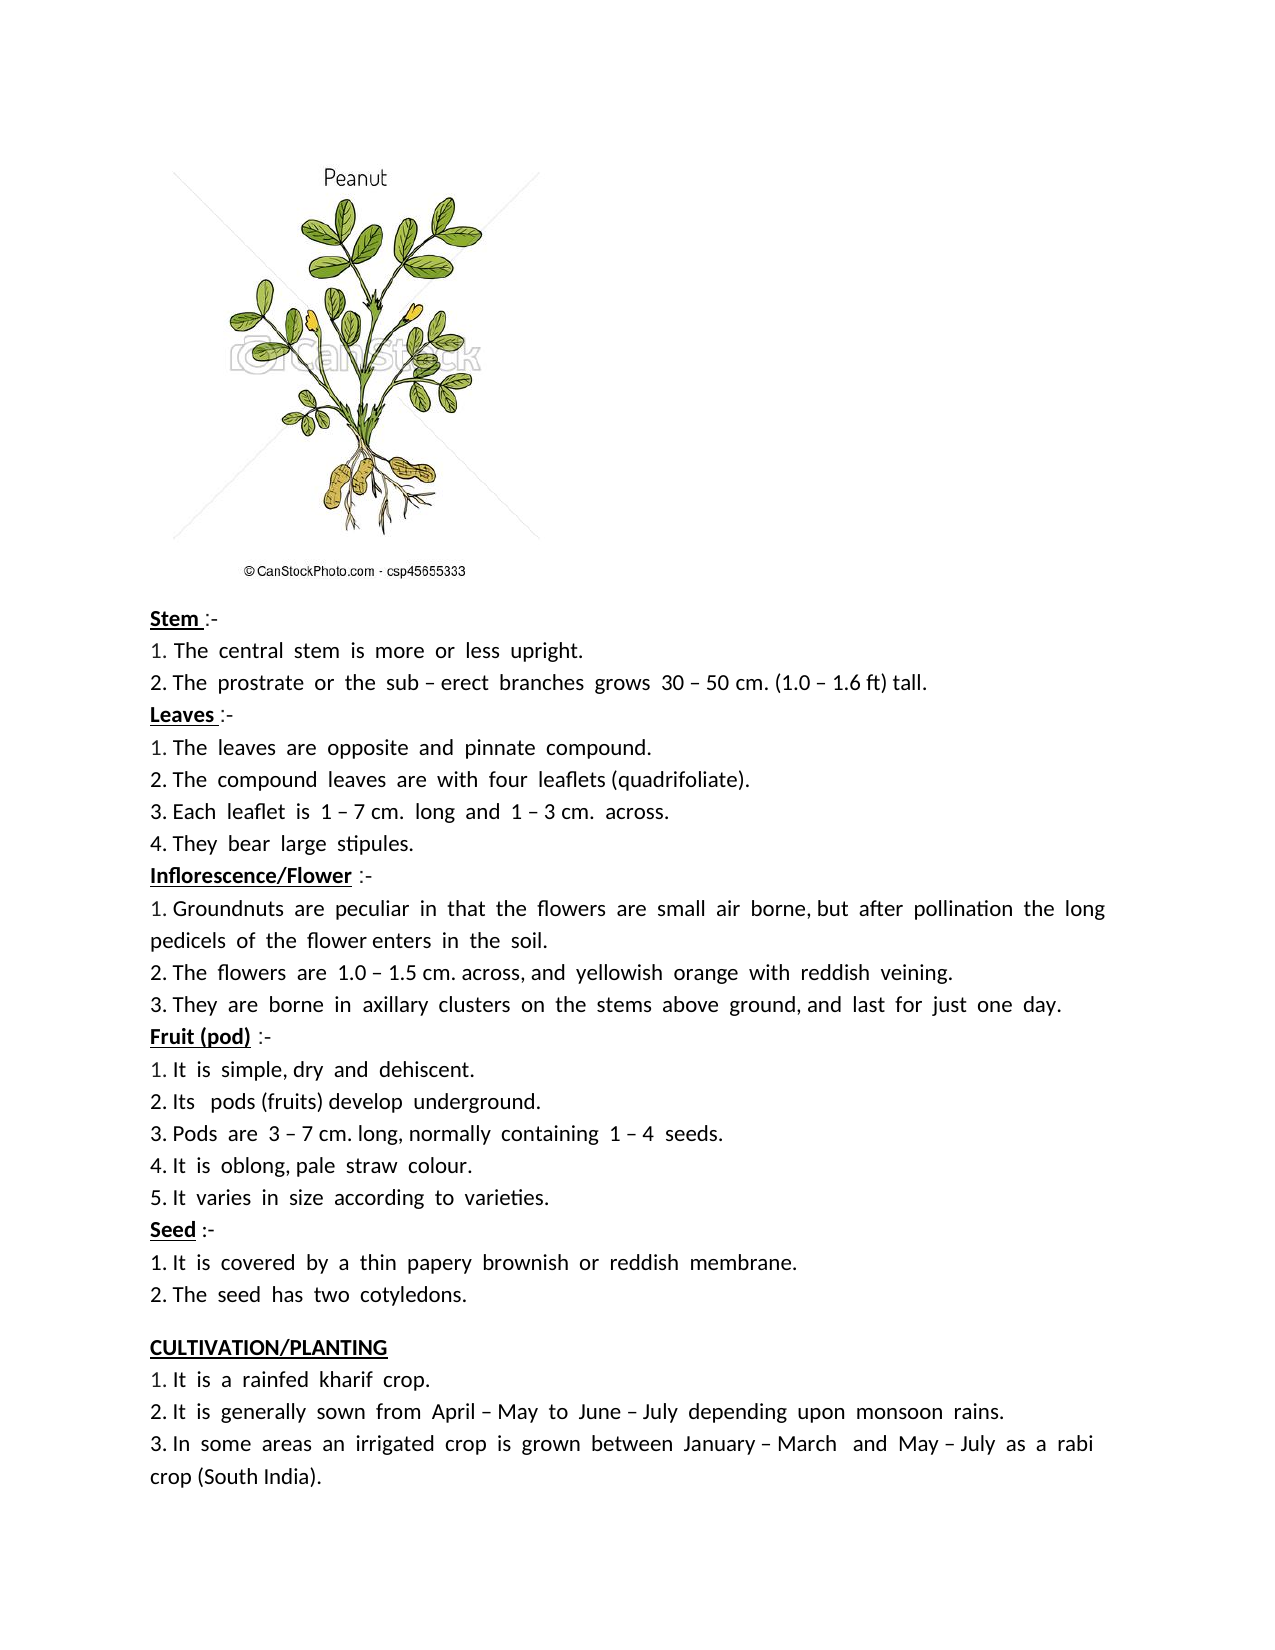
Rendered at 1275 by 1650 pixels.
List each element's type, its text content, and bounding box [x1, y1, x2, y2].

picture [150, 150, 561, 579]
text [150, 1333, 1125, 1490]
text Stem :- 1. The central stem is more or less upright. 2. The prostrate or the sub – erect branches grows 30 – 50 cm. (1.0 – 1.6 ft) tall. Leaves :- 1. The leaves are opposite and pinnate compound. 2. The compound leaves are with four leaflets (quadrifoliate). 3. Each leaflet is 1 – 7 cm. long and 1 – 3 cm. across. 4. They bear large stipules. Inflorescence/Flower :- 1. Groundnuts are peculiar in that the flowers are small air borne, but after pollination the long pedicels of the flower enters in the soil. 2. The flowers are 1.0 – 1.5 cm. across, and yellowish orange with reddish veining. 3. They are borne in axillary clusters on the stems above ground, and last for just one day. Fruit (pod) :- 1. It is simple, dry and dehiscent. 2. Its pods (fruits) develop underground. 3. Pods are 3 – 7 cm. long, normally containing 1 – 4 seeds. 4. It is oblong, pale straw colour. 5. It varies in size according to varieties. Seed :- 1. It is covered by a thin papery brownish or reddish membrane. 2. The seed has two cotyledons. [150, 604, 1125, 1308]
